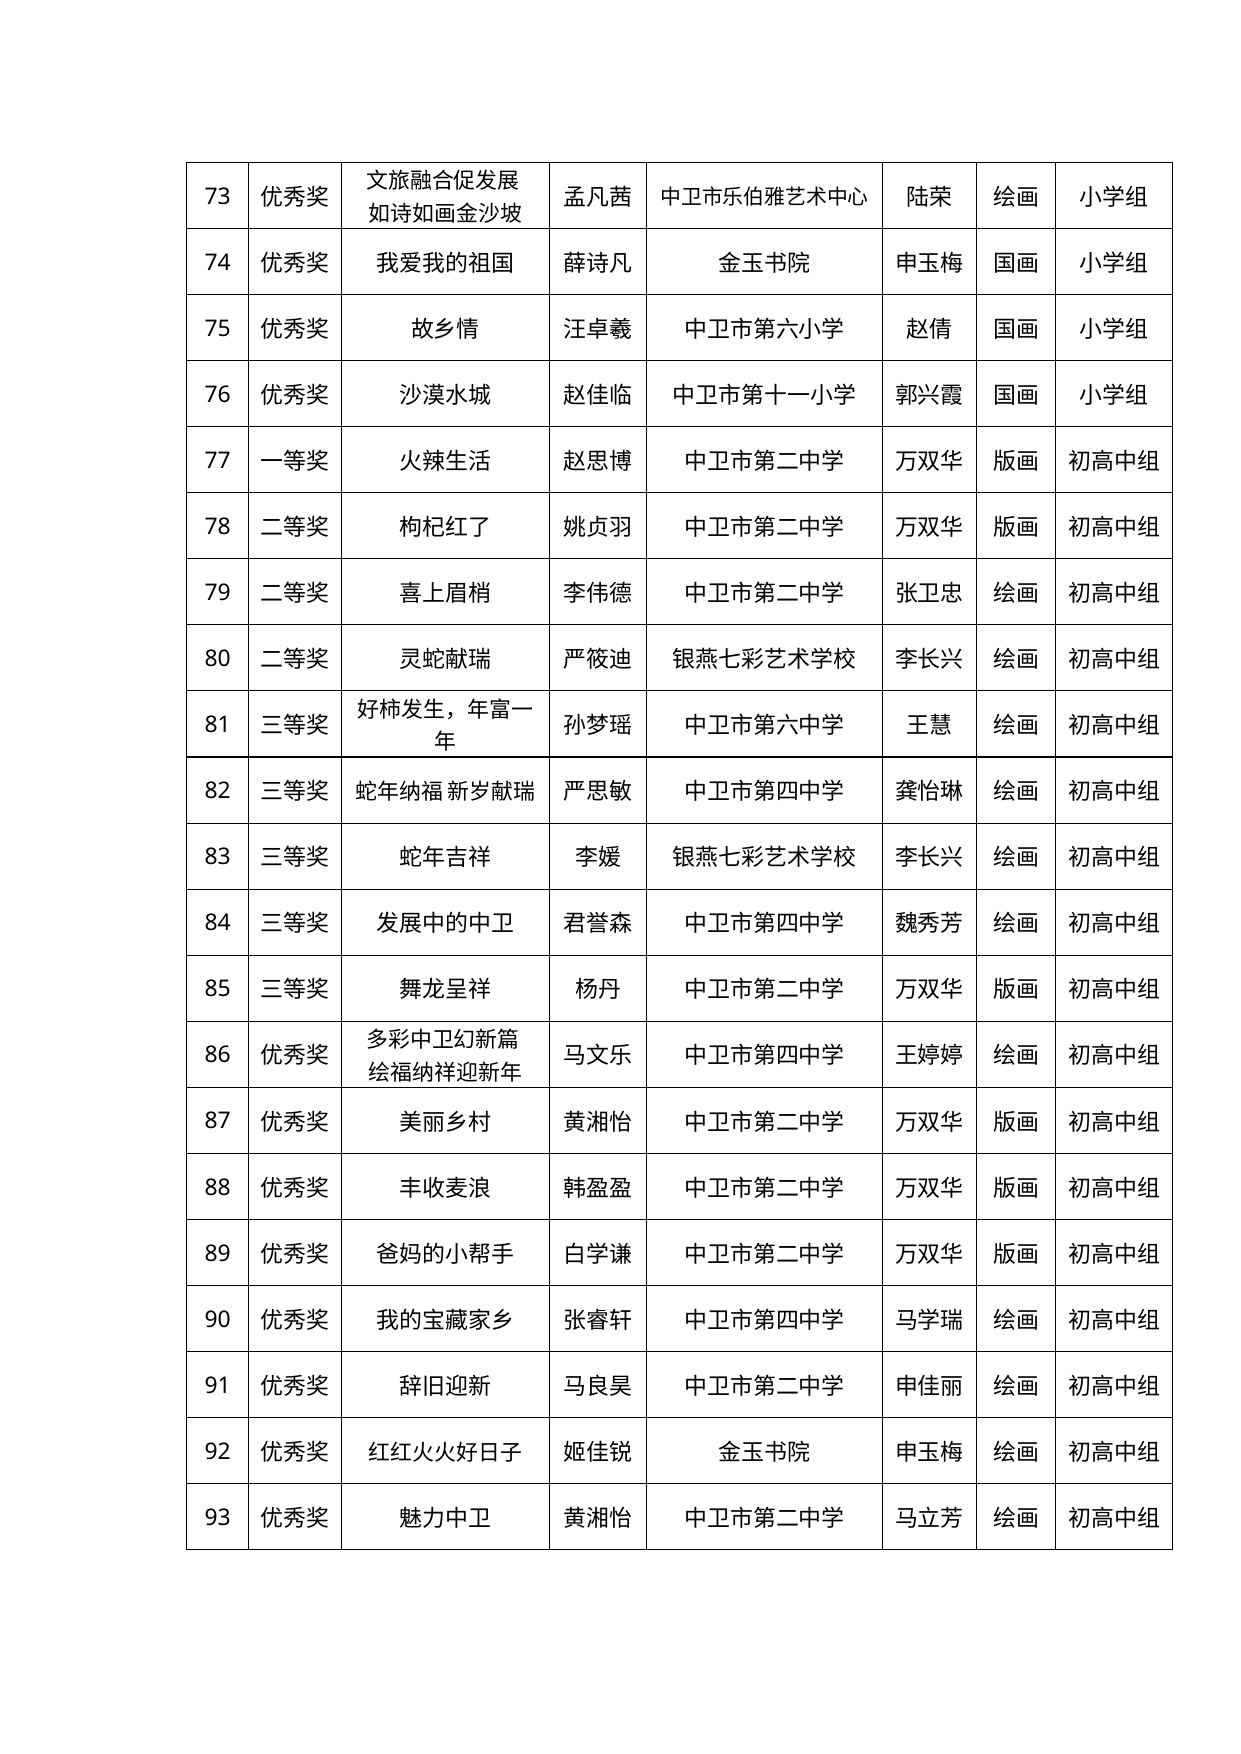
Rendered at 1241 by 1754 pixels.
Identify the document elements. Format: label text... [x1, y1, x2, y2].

table_cell 版画 [977, 1154, 1055, 1219]
table_cell 优秀奖 [249, 1352, 341, 1417]
table_cell 73 [187, 163, 248, 228]
table_cell 美丽乡村 [342, 1088, 549, 1153]
table_cell 版画 [977, 493, 1055, 558]
table_cell 严筱迪 [550, 625, 646, 690]
table_cell 绘画 [977, 1352, 1055, 1417]
table_cell 版画 [977, 427, 1055, 492]
table_cell 万双华 [883, 493, 976, 558]
table_cell 版画 [977, 956, 1055, 1021]
table_cell 初高中组 [1056, 890, 1172, 954]
table_cell 金玉书院 [647, 1418, 882, 1483]
table_cell 二等奖 [249, 493, 341, 558]
table_cell 银燕七彩艺术学校 [647, 824, 882, 888]
table_cell 85 [187, 956, 248, 1021]
table_cell 优秀奖 [249, 1484, 341, 1549]
table_cell 小学组 [1056, 295, 1172, 360]
table_cell 82 [187, 758, 248, 822]
table_cell 三等奖 [249, 824, 341, 888]
table_cell 汪卓羲 [550, 295, 646, 360]
table_cell 74 [187, 229, 248, 294]
table_cell 优秀奖 [249, 163, 341, 228]
table_cell 绘画 [977, 824, 1055, 888]
table_cell 爸妈的小帮手 [342, 1220, 549, 1285]
table_cell 韩盈盈 [550, 1154, 646, 1219]
table_cell 中卫市第六小学 [647, 295, 882, 360]
table_cell 李长兴 [883, 625, 976, 690]
table_cell 80 [187, 625, 248, 690]
table_cell 万双华 [883, 427, 976, 492]
table_cell 绘画 [977, 163, 1055, 228]
table_cell 优秀奖 [249, 1022, 341, 1087]
table_cell 丰收麦浪 [342, 1154, 549, 1219]
table_cell 初高中组 [1056, 691, 1172, 756]
table_cell 马立芳 [883, 1484, 976, 1549]
table_cell 初高中组 [1056, 1484, 1172, 1549]
table_cell 优秀奖 [249, 229, 341, 294]
table_cell 马学瑞 [883, 1286, 976, 1351]
table_cell 国画 [977, 229, 1055, 294]
table_cell 版画 [977, 1088, 1055, 1153]
table_cell 郭兴霞 [883, 361, 976, 426]
table_cell 魏秀芳 [883, 890, 976, 954]
table_cell 初高中组 [1056, 493, 1172, 558]
table_cell 初高中组 [1056, 758, 1172, 822]
table_cell 中卫市第二中学 [647, 1088, 882, 1153]
table_cell 孟凡茜 [550, 163, 646, 228]
table_cell 86 [187, 1022, 248, 1087]
table_cell 优秀奖 [249, 1088, 341, 1153]
table_cell 优秀奖 [249, 361, 341, 426]
table_cell 魅力中卫 [342, 1484, 549, 1549]
table_cell 李媛 [550, 824, 646, 888]
table_cell 中卫市第二中学 [647, 956, 882, 1021]
table_cell 初高中组 [1056, 956, 1172, 1021]
table_cell 83 [187, 824, 248, 888]
table_cell 张睿轩 [550, 1286, 646, 1351]
table_cell 优秀奖 [249, 1418, 341, 1483]
table_cell 优秀奖 [249, 1220, 341, 1285]
table_cell 绘画 [977, 890, 1055, 954]
table_cell 版画 [977, 1220, 1055, 1285]
table_cell 初高中组 [1056, 1022, 1172, 1087]
table_cell 优秀奖 [249, 1286, 341, 1351]
table_cell 赵倩 [883, 295, 976, 360]
table_cell 中卫市第二中学 [647, 1154, 882, 1219]
table_cell 中卫市第二中学 [647, 493, 882, 558]
table_cell 万双华 [883, 1220, 976, 1285]
table_cell 黄湘怡 [550, 1088, 646, 1153]
table_cell 灵蛇献瑞 [342, 625, 549, 690]
table_cell 初高中组 [1056, 1220, 1172, 1285]
table_cell 申玉梅 [883, 1418, 976, 1483]
table_cell 中卫市第十一小学 [647, 361, 882, 426]
table_cell 王慧 [883, 691, 976, 756]
table_cell 薛诗凡 [550, 229, 646, 294]
table_cell 92 [187, 1418, 248, 1483]
table_cell 国画 [977, 295, 1055, 360]
table_cell 中卫市第四中学 [647, 758, 882, 822]
table_cell 79 [187, 559, 248, 624]
table_cell 国画 [977, 361, 1055, 426]
table_cell 初高中组 [1056, 427, 1172, 492]
table_cell 绘画 [977, 1484, 1055, 1549]
table_cell 81 [187, 691, 248, 756]
table_cell 中卫市第四中学 [647, 890, 882, 954]
table_cell 中卫市第二中学 [647, 427, 882, 492]
table_cell 二等奖 [249, 625, 341, 690]
table_cell 绘画 [977, 691, 1055, 756]
table_cell 绘画 [977, 758, 1055, 822]
table_cell 舞龙呈祥 [342, 956, 549, 1021]
table_cell 杨丹 [550, 956, 646, 1021]
table_cell 初高中组 [1056, 1352, 1172, 1417]
table_cell 初高中组 [1056, 1286, 1172, 1351]
table_cell 文旅融合促发展 如诗如画金沙坡 [342, 163, 549, 228]
table_cell 李伟德 [550, 559, 646, 624]
table_cell 三等奖 [249, 758, 341, 822]
table_cell 优秀奖 [249, 1154, 341, 1219]
table_cell 我爱我的祖国 [342, 229, 549, 294]
table_cell 小学组 [1056, 361, 1172, 426]
table_cell 万双华 [883, 1154, 976, 1219]
table_cell 优秀奖 [249, 295, 341, 360]
table_cell 中卫市第二中学 [647, 1484, 882, 1549]
table_cell 绘画 [977, 625, 1055, 690]
table_cell 王婷婷 [883, 1022, 976, 1087]
table_cell 91 [187, 1352, 248, 1417]
table_cell 三等奖 [249, 691, 341, 756]
table_cell 银燕七彩艺术学校 [647, 625, 882, 690]
table_cell 蛇年纳福 新岁献瑞 [342, 758, 549, 822]
table_cell 二等奖 [249, 559, 341, 624]
table_cell 三等奖 [249, 890, 341, 954]
table_cell 万双华 [883, 956, 976, 1021]
table_cell 枸杞红了 [342, 493, 549, 558]
table_cell 申佳丽 [883, 1352, 976, 1417]
table_cell 李长兴 [883, 824, 976, 888]
table_cell 中卫市第二中学 [647, 559, 882, 624]
table_cell 初高中组 [1056, 1088, 1172, 1153]
table_cell 万双华 [883, 1088, 976, 1153]
table_cell 君誉森 [550, 890, 646, 954]
table_cell 小学组 [1056, 163, 1172, 228]
table_cell 88 [187, 1154, 248, 1219]
table_cell 马文乐 [550, 1022, 646, 1087]
table_cell 中卫市第二中学 [647, 1352, 882, 1417]
table_cell 一等奖 [249, 427, 341, 492]
table_cell 辞旧迎新 [342, 1352, 549, 1417]
table_cell 初高中组 [1056, 559, 1172, 624]
table_cell 89 [187, 1220, 248, 1285]
table_cell 小学组 [1056, 229, 1172, 294]
table_cell 孙梦瑶 [550, 691, 646, 756]
table_cell 我的宝藏家乡 [342, 1286, 549, 1351]
table_cell 多彩中卫幻新篇 绘福纳祥迎新年 [342, 1022, 549, 1087]
table_cell 78 [187, 493, 248, 558]
table_cell 初高中组 [1056, 824, 1172, 888]
table_cell 陆荣 [883, 163, 976, 228]
table_cell 84 [187, 890, 248, 954]
table_cell 90 [187, 1286, 248, 1351]
table_cell 三等奖 [249, 956, 341, 1021]
table_cell 赵思博 [550, 427, 646, 492]
table_cell 好柿发生，年富一年 [342, 691, 549, 756]
table_cell 中卫市第四中学 [647, 1286, 882, 1351]
table_cell 中卫市乐伯雅艺术中心 [647, 163, 882, 228]
table_cell 绘画 [977, 1286, 1055, 1351]
table_cell 申玉梅 [883, 229, 976, 294]
table_cell 龚怡琳 [883, 758, 976, 822]
table_cell 中卫市第四中学 [647, 1022, 882, 1087]
table_cell 赵佳临 [550, 361, 646, 426]
table_cell 77 [187, 427, 248, 492]
table_cell 初高中组 [1056, 1418, 1172, 1483]
table_cell 绘画 [977, 1022, 1055, 1087]
table_cell 绘画 [977, 559, 1055, 624]
table_cell 红红火火好日子 [342, 1418, 549, 1483]
table_cell 初高中组 [1056, 1154, 1172, 1219]
table_cell 马良昊 [550, 1352, 646, 1417]
table_cell 严思敏 [550, 758, 646, 822]
table_cell 姚贞羽 [550, 493, 646, 558]
table_cell 76 [187, 361, 248, 426]
table_cell 87 [187, 1088, 248, 1153]
table_cell 白学谦 [550, 1220, 646, 1285]
table_cell 发展中的中卫 [342, 890, 549, 954]
table_cell 蛇年吉祥 [342, 824, 549, 888]
table_cell 火辣生活 [342, 427, 549, 492]
table_cell 75 [187, 295, 248, 360]
table_cell 沙漠水城 [342, 361, 549, 426]
table_cell 故乡情 [342, 295, 549, 360]
table_cell 绘画 [977, 1418, 1055, 1483]
table_cell 中卫市第二中学 [647, 1220, 882, 1285]
table_cell 张卫忠 [883, 559, 976, 624]
table_cell 喜上眉梢 [342, 559, 549, 624]
table_cell 姬佳锐 [550, 1418, 646, 1483]
table_cell 黄湘怡 [550, 1484, 646, 1549]
table_cell 金玉书院 [647, 229, 882, 294]
table_cell 初高中组 [1056, 625, 1172, 690]
table_cell 中卫市第六中学 [647, 691, 882, 756]
table_cell 93 [187, 1484, 248, 1549]
